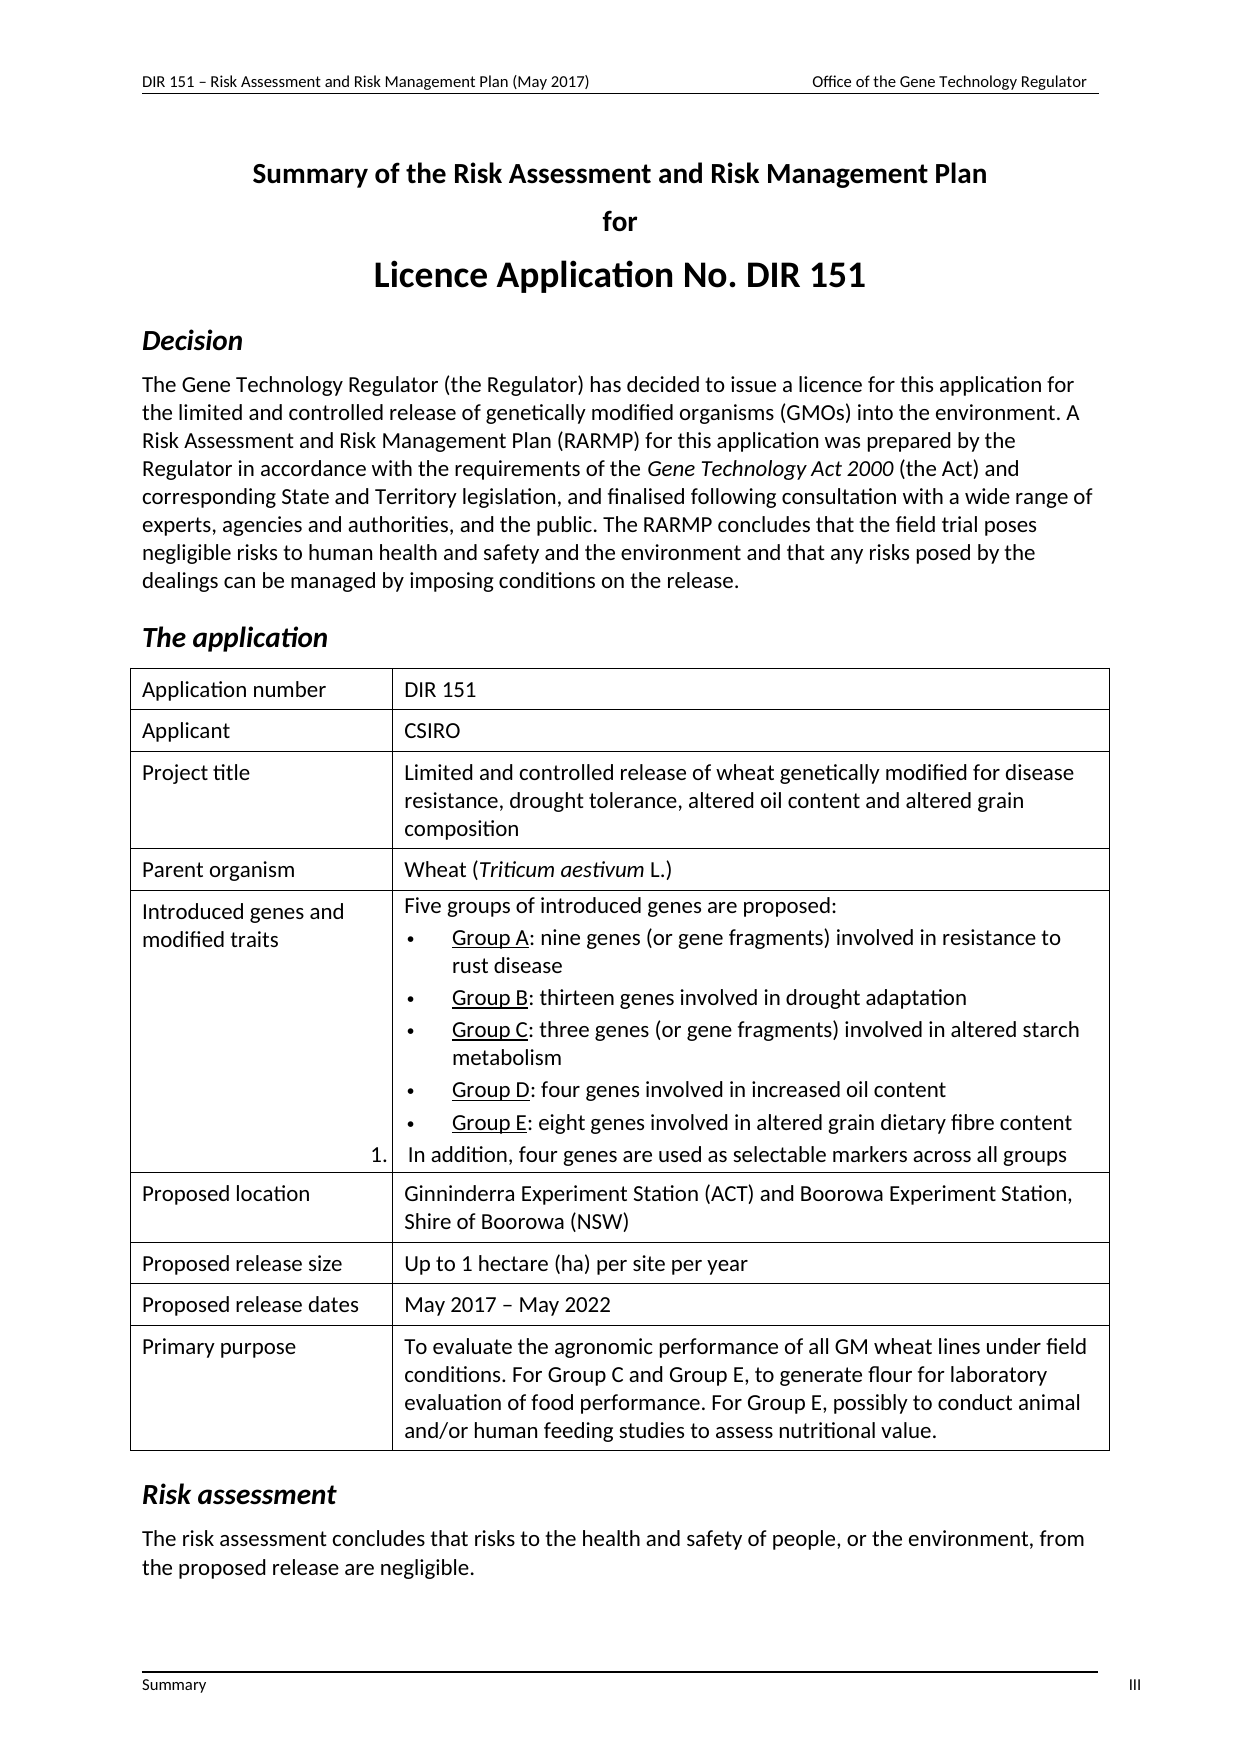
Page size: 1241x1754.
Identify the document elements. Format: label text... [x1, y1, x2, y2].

text The Gene Technology Regulator (the Regulator) has decided to issue a licence for this application for the limited and controlled release of genetically modified organisms (GMOs) into the environment. A Risk Assessment and Risk Management Plan (RARMP) for this application was prepared by the Regulator in accordance with the requirements of the Gene Technology Act 2000 (the Act) and corresponding State and Territory legislation, and finalised following consultation with a wide range of experts, agencies and authorities, and the public. The RARMP concludes that the field trial poses negligible risks to human health and safety and the environment and that any risks posed by the dealings can be managed by imposing conditions on the release. [142, 370, 1098, 594]
text Licence Application No. DIR 151 [142, 251, 1098, 297]
table_cell Proposed location [131, 1173, 392, 1242]
table_cell Ginninderra Experiment Station (ACT) and Boorowa Experiment Station, Shire of Boorowa (NSW) [393, 1173, 1109, 1242]
subtitle Summary of the Risk Assessment and Risk Management Plan [142, 155, 1098, 191]
table_cell To evaluate the agronomic performance of all GM wheat lines under field conditions. For Group C and Group E, to generate flour for laboratory evaluation of food performance. For Group E, possibly to conduct animal and/or human feeding studies to assess nutritional value. [393, 1326, 1109, 1450]
table_cell CSIRO [393, 710, 1109, 751]
table_header DIR 151 [393, 669, 1109, 709]
table_header Application number [131, 669, 392, 709]
subtitle Decision [142, 322, 1098, 358]
subtitle The application [142, 619, 1098, 655]
text The risk assessment concludes that risks to the health and safety of people, or the environment, from the proposed release are negligible. [142, 1524, 1098, 1581]
text for [142, 203, 1098, 239]
table_cell Parent organism [131, 849, 392, 890]
table_cell Limited and controlled release of wheat genetically modified for disease resistance, drought tolerance, altered oil content and altered grain composition [393, 752, 1109, 848]
table_cell Wheat (Triticum aestivum L.) [393, 849, 1109, 890]
table_cell Project title [131, 752, 392, 848]
table_cell Primary purpose [131, 1326, 392, 1450]
table_cell Proposed release size [131, 1243, 392, 1283]
table_cell Proposed release dates [131, 1284, 392, 1325]
table_cell Up to 1 hectare (ha) per site per year [393, 1243, 1109, 1283]
table_cell Applicant [131, 710, 392, 751]
table_cell May 2017 – May 2022 [393, 1284, 1109, 1325]
table_cell Introduced genes and modified traits [131, 891, 392, 1172]
table_cell Five groups of introduced genes are proposed: Group A: nine genes (or gene fragments) involved in resistance to rust disease Group B: thirteen genes involved in drought adaptation Group C: three genes (or gene fragments) involved in altered starch metabolism Group D: four genes involved in increased oil content Group E: eight genes involved in altered grain dietary fibre content In addition, four genes are used as selectable markers across all groups [393, 891, 1109, 1172]
subtitle Risk assessment [142, 1476, 1098, 1512]
